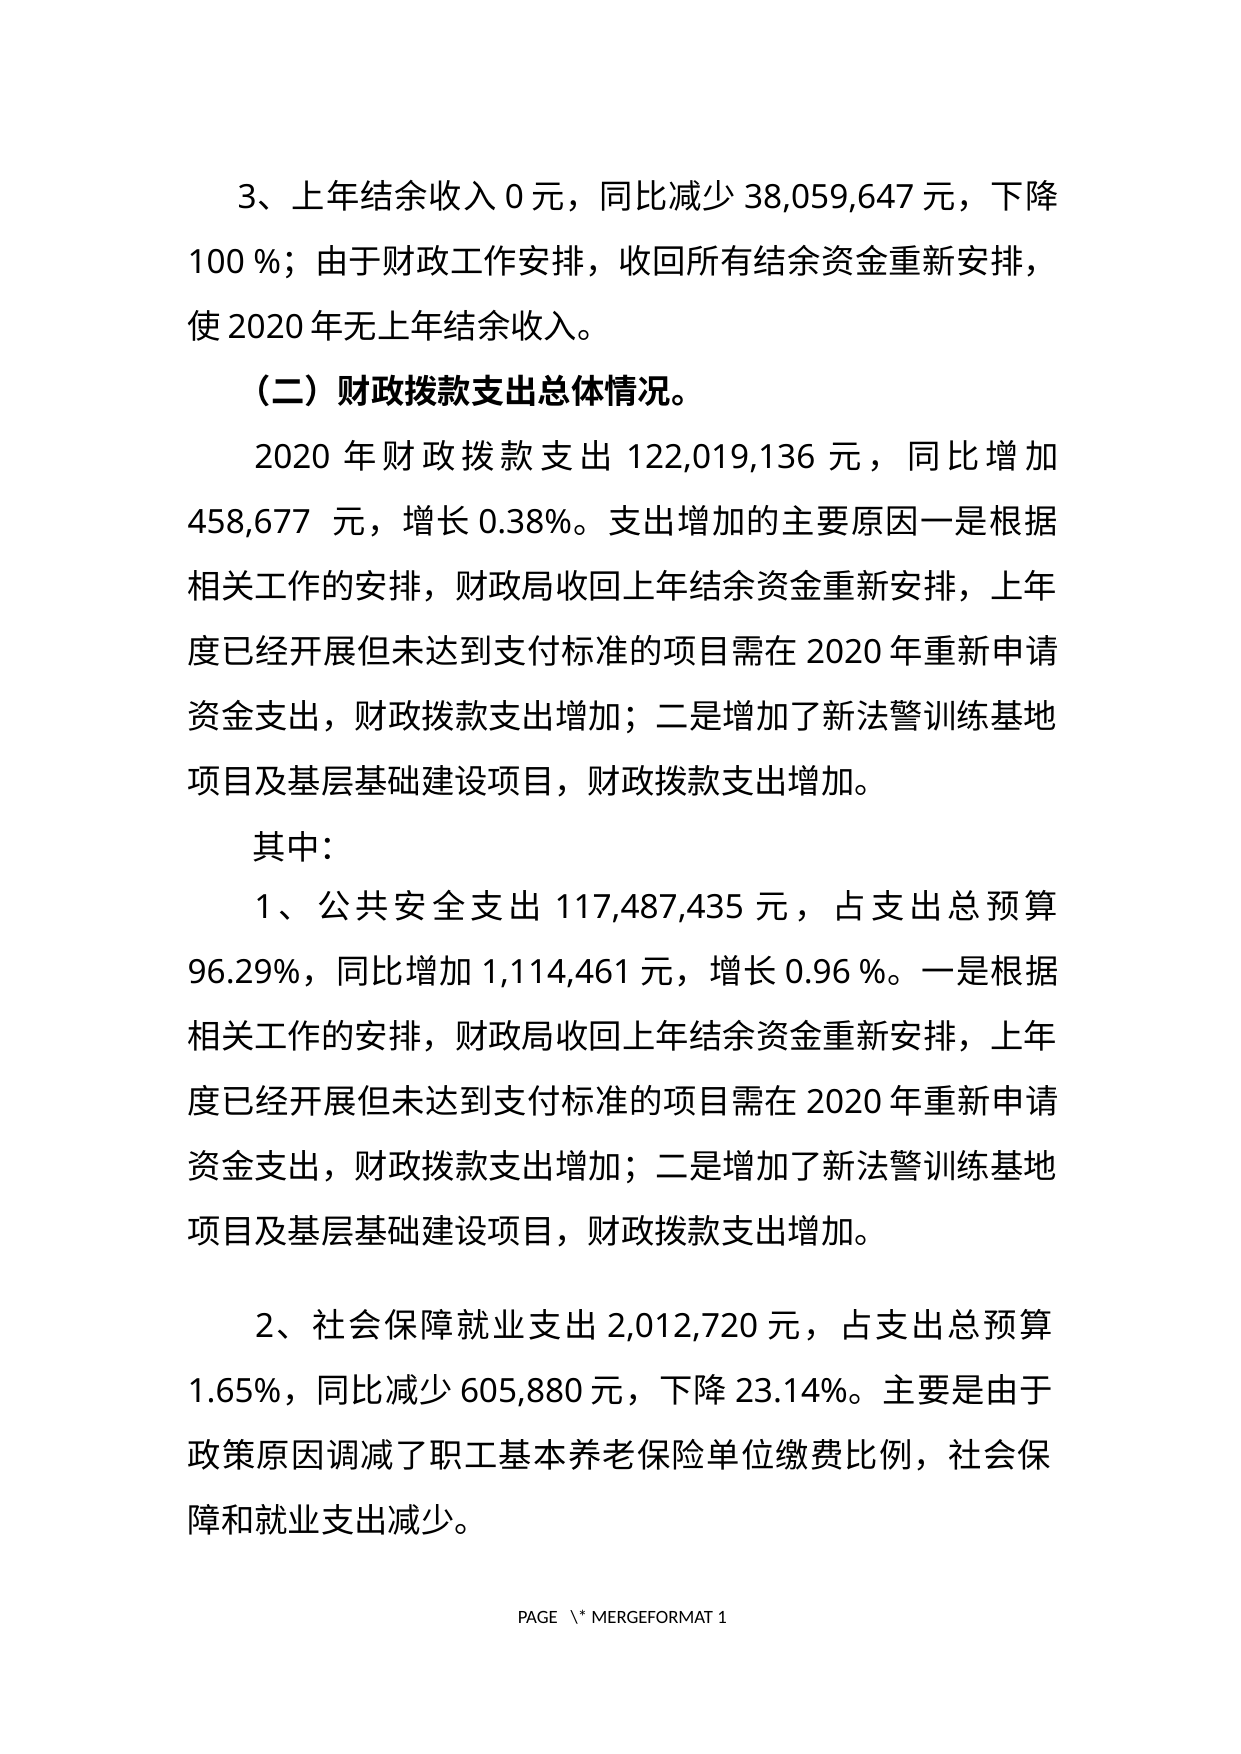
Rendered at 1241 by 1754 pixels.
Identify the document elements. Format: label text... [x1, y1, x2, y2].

text 其中： [187, 812, 1059, 872]
text （二）财政拨款支出总体情况。 [187, 357, 1059, 422]
text 1、公共安全支出117,487,435元，占支出总预算96.29%，同比增加1,114,461元，增长0.96 %。一是根据相关工作的安排，财政局收回上年结余资金重新安排，上年度已经开展但未达到支付标准的项目需在2020年重新申请资金支出，财政拨款支出增加；二是增加了新法警训练基地项目及基层基础建设项目，财政拨款支出增加。 [187, 872, 1059, 1262]
text 3、上年结余收入0元，同比减少38,059,647元，下降100 %；由于财政工作安排，收回所有结余资金重新安排，使2020年无上年结余收入。 [187, 162, 1059, 357]
text 2020年财政拨款支出122,019,136元，同比增加458,677 元，增长0.38%。支出增加的主要原因一是根据相关工作的安排，财政局收回上年结余资金重新安排，上年度已经开展但未达到支付标准的项目需在2020年重新申请资金支出，财政拨款支出增加；二是增加了新法警训练基地项目及基层基础建设项目，财政拨款支出增加。 [187, 422, 1059, 812]
text 2、社会保障就业支出2,012,720元，占支出总预算1.65%，同比减少605,880元，下降 23.14%。主要是由于政策原因调减了职工基本养老保险单位缴费比例，社会保障和就业支出减少。 [187, 1291, 1053, 1551]
